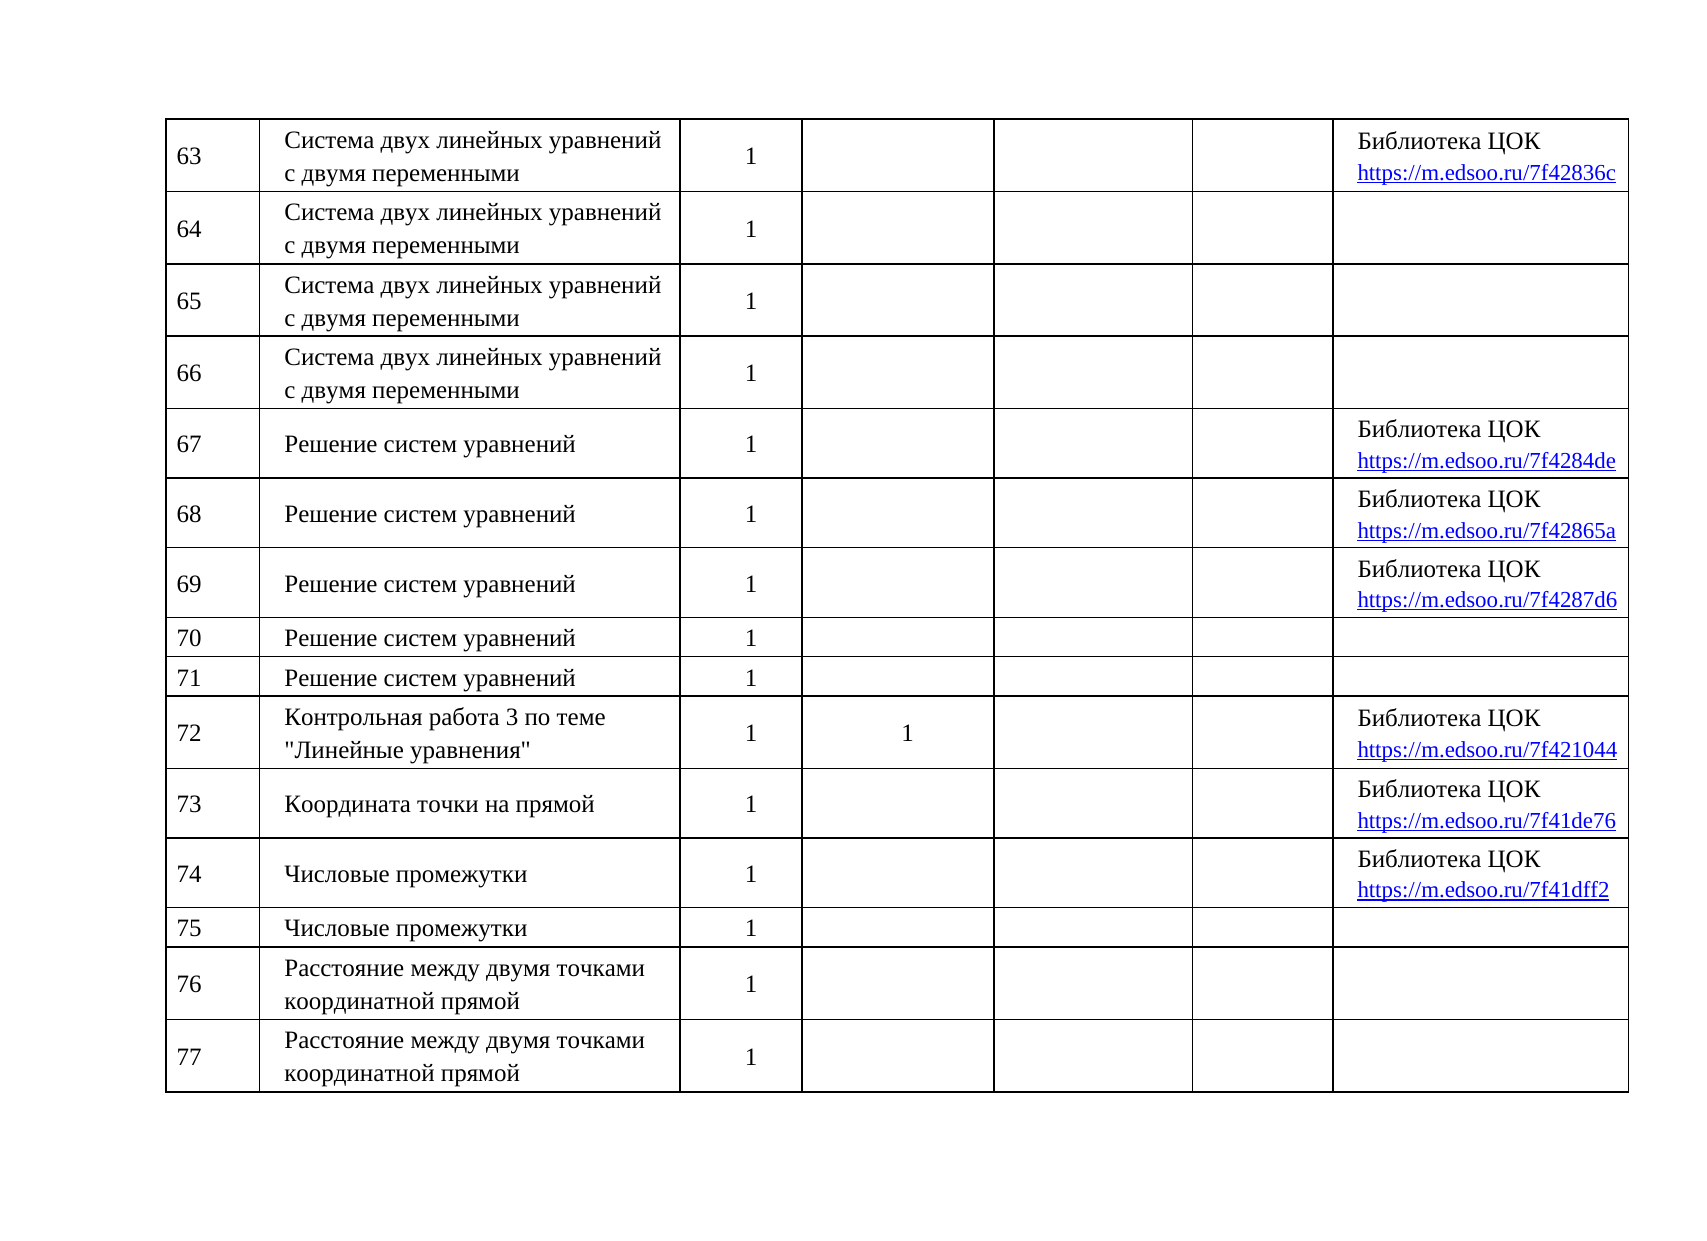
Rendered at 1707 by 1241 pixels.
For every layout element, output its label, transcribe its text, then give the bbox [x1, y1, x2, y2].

table_cell 75 [167, 908, 259, 946]
table_cell Решение систем уравнений [260, 479, 679, 547]
table_cell [803, 769, 993, 837]
table_cell [995, 409, 1192, 477]
table_cell [803, 479, 993, 547]
table_cell [1193, 1020, 1332, 1091]
table_cell Контрольная работа 3 по теме "Линейные уравнения" [260, 697, 679, 768]
table_cell [1193, 769, 1332, 837]
table_cell Система двух линейных уравнений с двумя переменными [260, 120, 679, 191]
table_cell Решение систем уравнений [260, 657, 679, 695]
table_cell Библиотека ЦОК https://m.edsoo.ru/7f4287d6 [1334, 548, 1628, 616]
table_cell 70 [167, 618, 259, 656]
table_cell 74 [167, 839, 259, 907]
table_cell [1193, 697, 1332, 768]
table_cell 68 [167, 479, 259, 547]
table_cell [803, 337, 993, 408]
table_cell 1 [681, 548, 801, 616]
table_cell [803, 908, 993, 946]
table_cell 1 [681, 657, 801, 695]
table_cell [803, 657, 993, 695]
table_cell [803, 948, 993, 1018]
table_cell [1193, 265, 1332, 335]
table_cell 77 [167, 1020, 259, 1091]
table_cell [1193, 120, 1332, 191]
table_cell Библиотека ЦОК https://m.edsoo.ru/7f42865a [1334, 479, 1628, 547]
table_cell [1334, 337, 1628, 408]
table_cell 67 [167, 409, 259, 477]
table_cell [803, 265, 993, 335]
table_cell [1334, 657, 1628, 695]
table_cell Библиотека ЦОК https://m.edsoo.ru/7f41dff2 [1334, 839, 1628, 907]
table_cell [1193, 337, 1332, 408]
table_cell Расстояние между двумя точками координатной прямой [260, 1020, 679, 1091]
table_cell [803, 192, 993, 263]
table_cell 1 [681, 337, 801, 408]
table_cell 71 [167, 657, 259, 695]
table_cell 66 [167, 337, 259, 408]
table_cell [1193, 409, 1332, 477]
table_cell Решение систем уравнений [260, 618, 679, 656]
table_cell [995, 769, 1192, 837]
table_cell [803, 618, 993, 656]
table_cell 63 [167, 120, 259, 191]
table_cell 1 [681, 908, 801, 946]
table_cell [803, 409, 993, 477]
table_cell 1 [681, 192, 801, 263]
table_cell 1 [681, 948, 801, 1018]
table_cell Координата точки на прямой [260, 769, 679, 837]
table_cell Система двух линейных уравнений с двумя переменными [260, 337, 679, 408]
table_cell [803, 120, 993, 191]
table_cell [995, 908, 1192, 946]
table_cell [1193, 479, 1332, 547]
table_cell 1 [681, 265, 801, 335]
table_cell Расстояние между двумя точками координатной прямой [260, 948, 679, 1018]
table_cell [995, 265, 1192, 335]
table_cell 1 [681, 618, 801, 656]
table_cell [1193, 192, 1332, 263]
table_cell [995, 948, 1192, 1018]
table_cell 76 [167, 948, 259, 1018]
table_cell [995, 548, 1192, 616]
table_cell [1193, 657, 1332, 695]
table_cell [1193, 948, 1332, 1018]
table_cell [803, 839, 993, 907]
table_cell 1 [681, 479, 801, 547]
table_cell Библиотека ЦОК https://m.edsoo.ru/7f41de76 [1334, 769, 1628, 837]
table_cell 1 [681, 839, 801, 907]
table_cell [1334, 618, 1628, 656]
table_cell 65 [167, 265, 259, 335]
table_cell 1 [681, 120, 801, 191]
table_cell Решение систем уравнений [260, 409, 679, 477]
table_cell [995, 618, 1192, 656]
table_cell [1334, 948, 1628, 1018]
table_cell 72 [167, 697, 259, 768]
table_cell [1193, 618, 1332, 656]
table_cell [995, 657, 1192, 695]
table_cell Система двух линейных уравнений с двумя переменными [260, 192, 679, 263]
table_cell [995, 697, 1192, 768]
table_cell [995, 479, 1192, 547]
table_cell 69 [167, 548, 259, 616]
table_cell [1334, 908, 1628, 946]
table_cell 64 [167, 192, 259, 263]
table_cell Система двух линейных уравнений с двумя переменными [260, 265, 679, 335]
table_cell [1193, 908, 1332, 946]
table_cell [995, 337, 1192, 408]
table_cell [1193, 839, 1332, 907]
table_cell Решение систем уравнений [260, 548, 679, 616]
table_cell [803, 548, 993, 616]
table_cell 1 [681, 409, 801, 477]
table_cell [995, 192, 1192, 263]
table_cell [1334, 265, 1628, 335]
table_cell Числовые промежутки [260, 908, 679, 946]
table_cell 1 [803, 697, 993, 768]
table_cell Числовые промежутки [260, 839, 679, 907]
table_cell Библиотека ЦОК https://m.edsoo.ru/7f421044 [1334, 697, 1628, 768]
table_cell Библиотека ЦОК https://m.edsoo.ru/7f42836c [1334, 120, 1628, 191]
table_cell Библиотека ЦОК https://m.edsoo.ru/7f4284de [1334, 409, 1628, 477]
table_cell [1334, 192, 1628, 263]
table_cell [995, 1020, 1192, 1091]
table_cell 1 [681, 697, 801, 768]
table_cell [995, 839, 1192, 907]
table_cell 73 [167, 769, 259, 837]
table_cell [1334, 1020, 1628, 1091]
table_cell 1 [681, 1020, 801, 1091]
table_cell 1 [681, 769, 801, 837]
table_cell [995, 120, 1192, 191]
table_cell [1193, 548, 1332, 616]
table_cell [803, 1020, 993, 1091]
